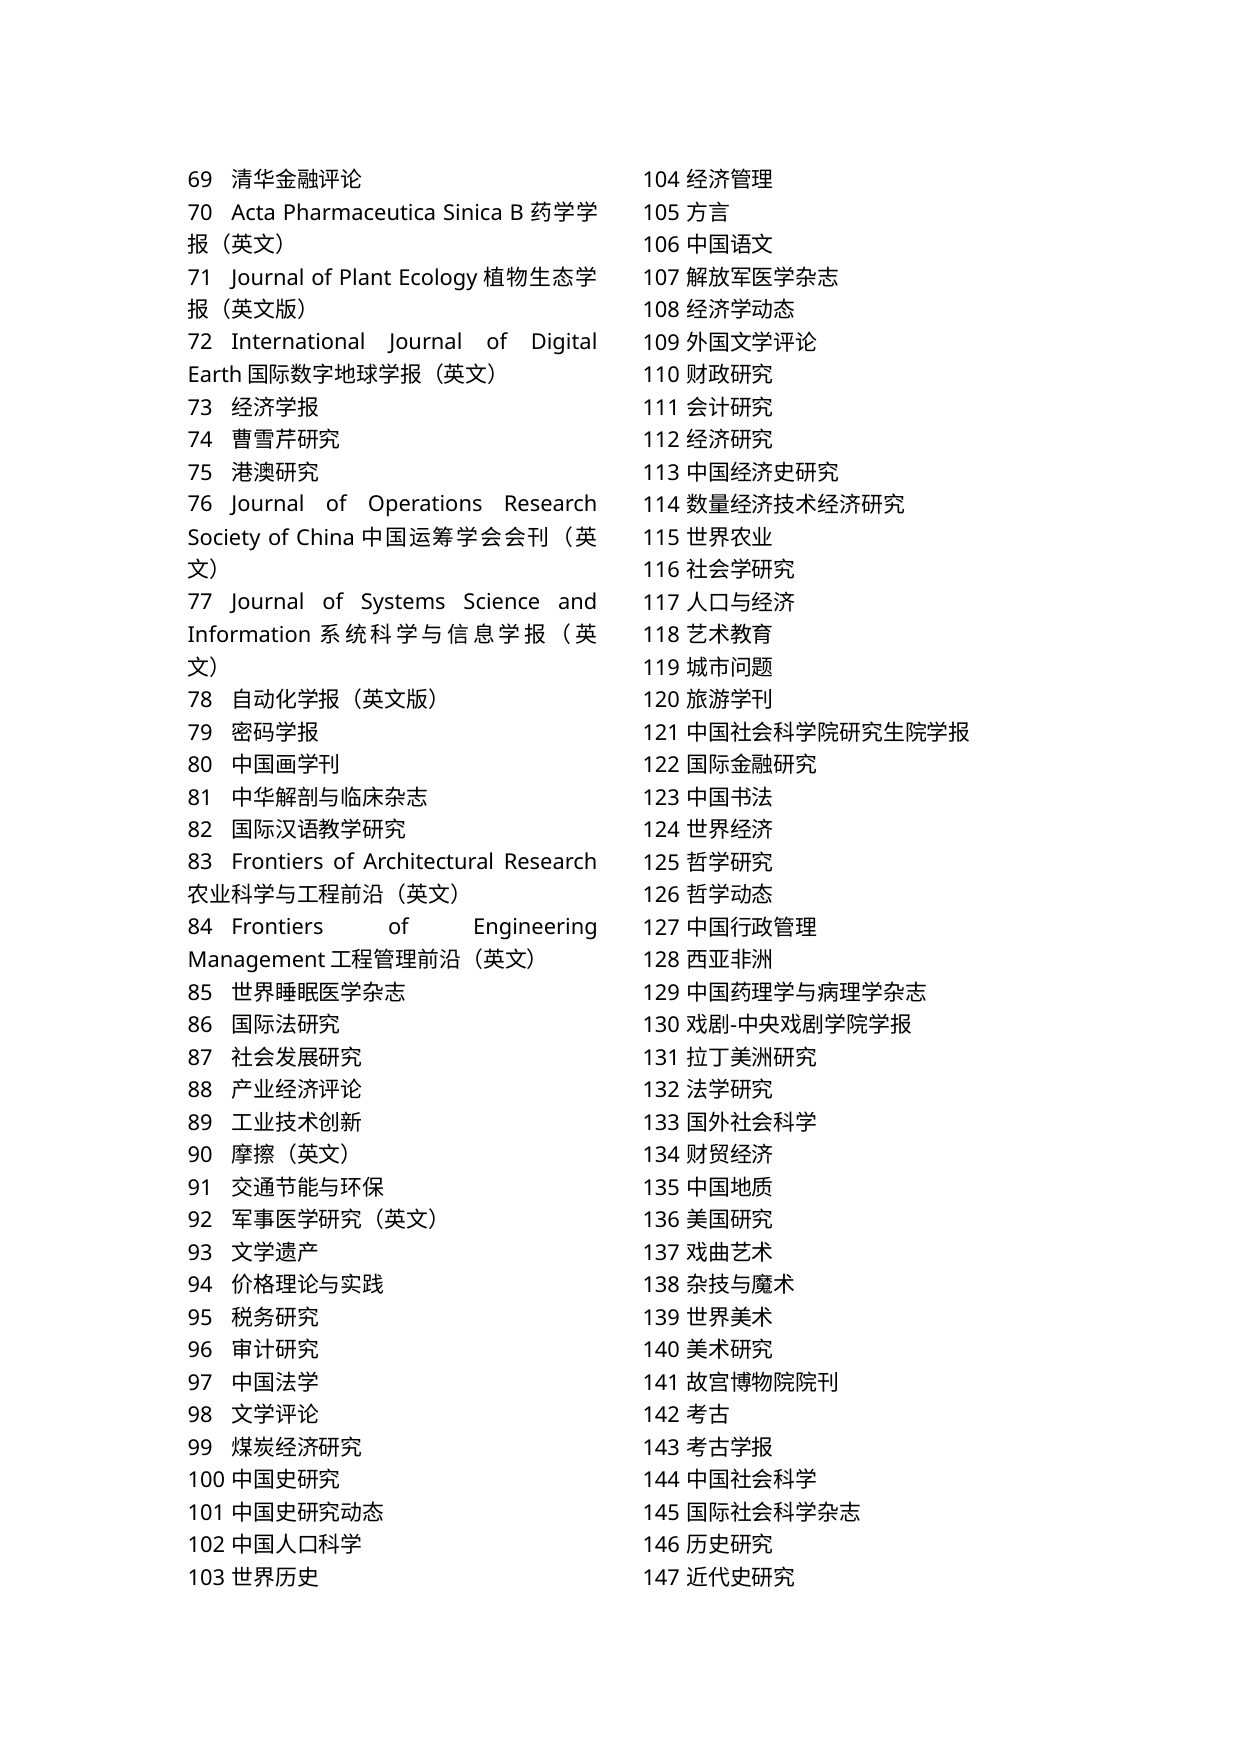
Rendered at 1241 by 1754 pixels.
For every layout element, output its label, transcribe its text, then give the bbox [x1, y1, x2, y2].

text 114 数量经济技术经济研究 [642, 487, 1053, 519]
text 104 经济管理 [642, 162, 1053, 194]
text 134 财贸经济 [642, 1137, 1053, 1169]
text 91 交通节能与环保 [187, 1169, 598, 1202]
text 102 中国人口科学 [187, 1527, 598, 1559]
text 80 中国画学刊 [187, 747, 598, 779]
text 133 国外社会科学 [642, 1104, 1053, 1137]
text 69 清华金融评论 [187, 162, 598, 194]
text 137 戏曲艺术 [642, 1234, 1053, 1267]
text 97 中国法学 [187, 1364, 598, 1397]
text 142 考古 [642, 1397, 1053, 1429]
text 95 税务研究 [187, 1299, 598, 1332]
text 78 自动化学报（英文版） [187, 682, 598, 714]
text 85 世界睡眠医学杂志 [187, 974, 598, 1007]
text 116 社会学研究 [642, 552, 1053, 584]
text 121 中国社会科学院研究生院学报 [642, 714, 1053, 747]
text 86 国际法研究 [187, 1007, 598, 1039]
text 123 中国书法 [642, 779, 1053, 812]
text 72 International Journal of Digital Earth国际数字地球学报（英文） [187, 324, 598, 389]
text 82 国际汉语教学研究 [187, 812, 598, 844]
text 120 旅游学刊 [642, 682, 1053, 714]
text 135 中国地质 [642, 1169, 1053, 1202]
text 130 戏剧-中央戏剧学院学报 [642, 1007, 1053, 1039]
text 105 方言 [642, 194, 1053, 227]
text 109 外国文学评论 [642, 324, 1053, 357]
text 81 中华解剖与临床杂志 [187, 779, 598, 812]
text 145 国际社会科学杂志 [642, 1494, 1053, 1527]
text 143 考古学报 [642, 1429, 1053, 1462]
text 71 Journal of Plant Ecology植物生态学报（英文版） [187, 259, 598, 324]
text 84 Frontiers of Engineering Management工程管理前沿（英文） [187, 909, 598, 974]
text 110 财政研究 [642, 357, 1053, 389]
text 70 Acta Pharmaceutica Sinica B药学学报（英文） [187, 194, 598, 259]
text 115 世界农业 [642, 519, 1053, 552]
text 83 Frontiers of Architectural Research农业科学与工程前沿（英文） [187, 844, 598, 909]
text 127 中国行政管理 [642, 909, 1053, 942]
text 90 摩擦（英文） [187, 1137, 598, 1169]
text 138 杂技与魔术 [642, 1267, 1053, 1299]
text 125 哲学研究 [642, 844, 1053, 877]
text 108 经济学动态 [642, 292, 1053, 324]
text 92 军事医学研究（英文） [187, 1202, 598, 1234]
text 131 拉丁美洲研究 [642, 1039, 1053, 1072]
text 89 工业技术创新 [187, 1104, 598, 1137]
text 87 社会发展研究 [187, 1039, 598, 1072]
text 96 审计研究 [187, 1332, 598, 1364]
text 93 文学遗产 [187, 1234, 598, 1267]
text 79 密码学报 [187, 714, 598, 747]
text 107 解放军医学杂志 [642, 259, 1053, 292]
text 76 Journal of Operations Research Society of China中国运筹学会会刊（英文） [187, 487, 598, 584]
text 111 会计研究 [642, 389, 1053, 422]
text 75 港澳研究 [187, 454, 598, 487]
text 128 西亚非洲 [642, 942, 1053, 974]
text 141 故宫博物院院刊 [642, 1364, 1053, 1397]
text 106 中国语文 [642, 227, 1053, 259]
text 99 煤炭经济研究 [187, 1429, 598, 1462]
text 140 美术研究 [642, 1332, 1053, 1364]
text 139 世界美术 [642, 1299, 1053, 1332]
text 112 经济研究 [642, 422, 1053, 454]
text 136 美国研究 [642, 1202, 1053, 1234]
text 117 人口与经济 [642, 584, 1053, 617]
text 94 价格理论与实践 [187, 1267, 598, 1299]
text 101 中国史研究动态 [187, 1494, 598, 1527]
text 100 中国史研究 [187, 1462, 598, 1494]
text 103 世界历史 [187, 1559, 598, 1592]
text 132 法学研究 [642, 1072, 1053, 1104]
text 77 Journal of Systems Science and Information系统科学与信息学报（英文） [187, 584, 598, 682]
text 122 国际金融研究 [642, 747, 1053, 779]
text 98 文学评论 [187, 1397, 598, 1429]
text 126 哲学动态 [642, 877, 1053, 909]
text 124 世界经济 [642, 812, 1053, 844]
text 118 艺术教育 [642, 617, 1053, 649]
text 129 中国药理学与病理学杂志 [642, 974, 1053, 1007]
text 74 曹雪芹研究 [187, 422, 598, 454]
text 146 历史研究 [642, 1527, 1053, 1559]
text 73 经济学报 [187, 389, 598, 422]
text 144 中国社会科学 [642, 1462, 1053, 1494]
text 147 近代史研究 [642, 1559, 1053, 1592]
text 113 中国经济史研究 [642, 454, 1053, 487]
text 88 产业经济评论 [187, 1072, 598, 1104]
text 119 城市问题 [642, 649, 1053, 682]
